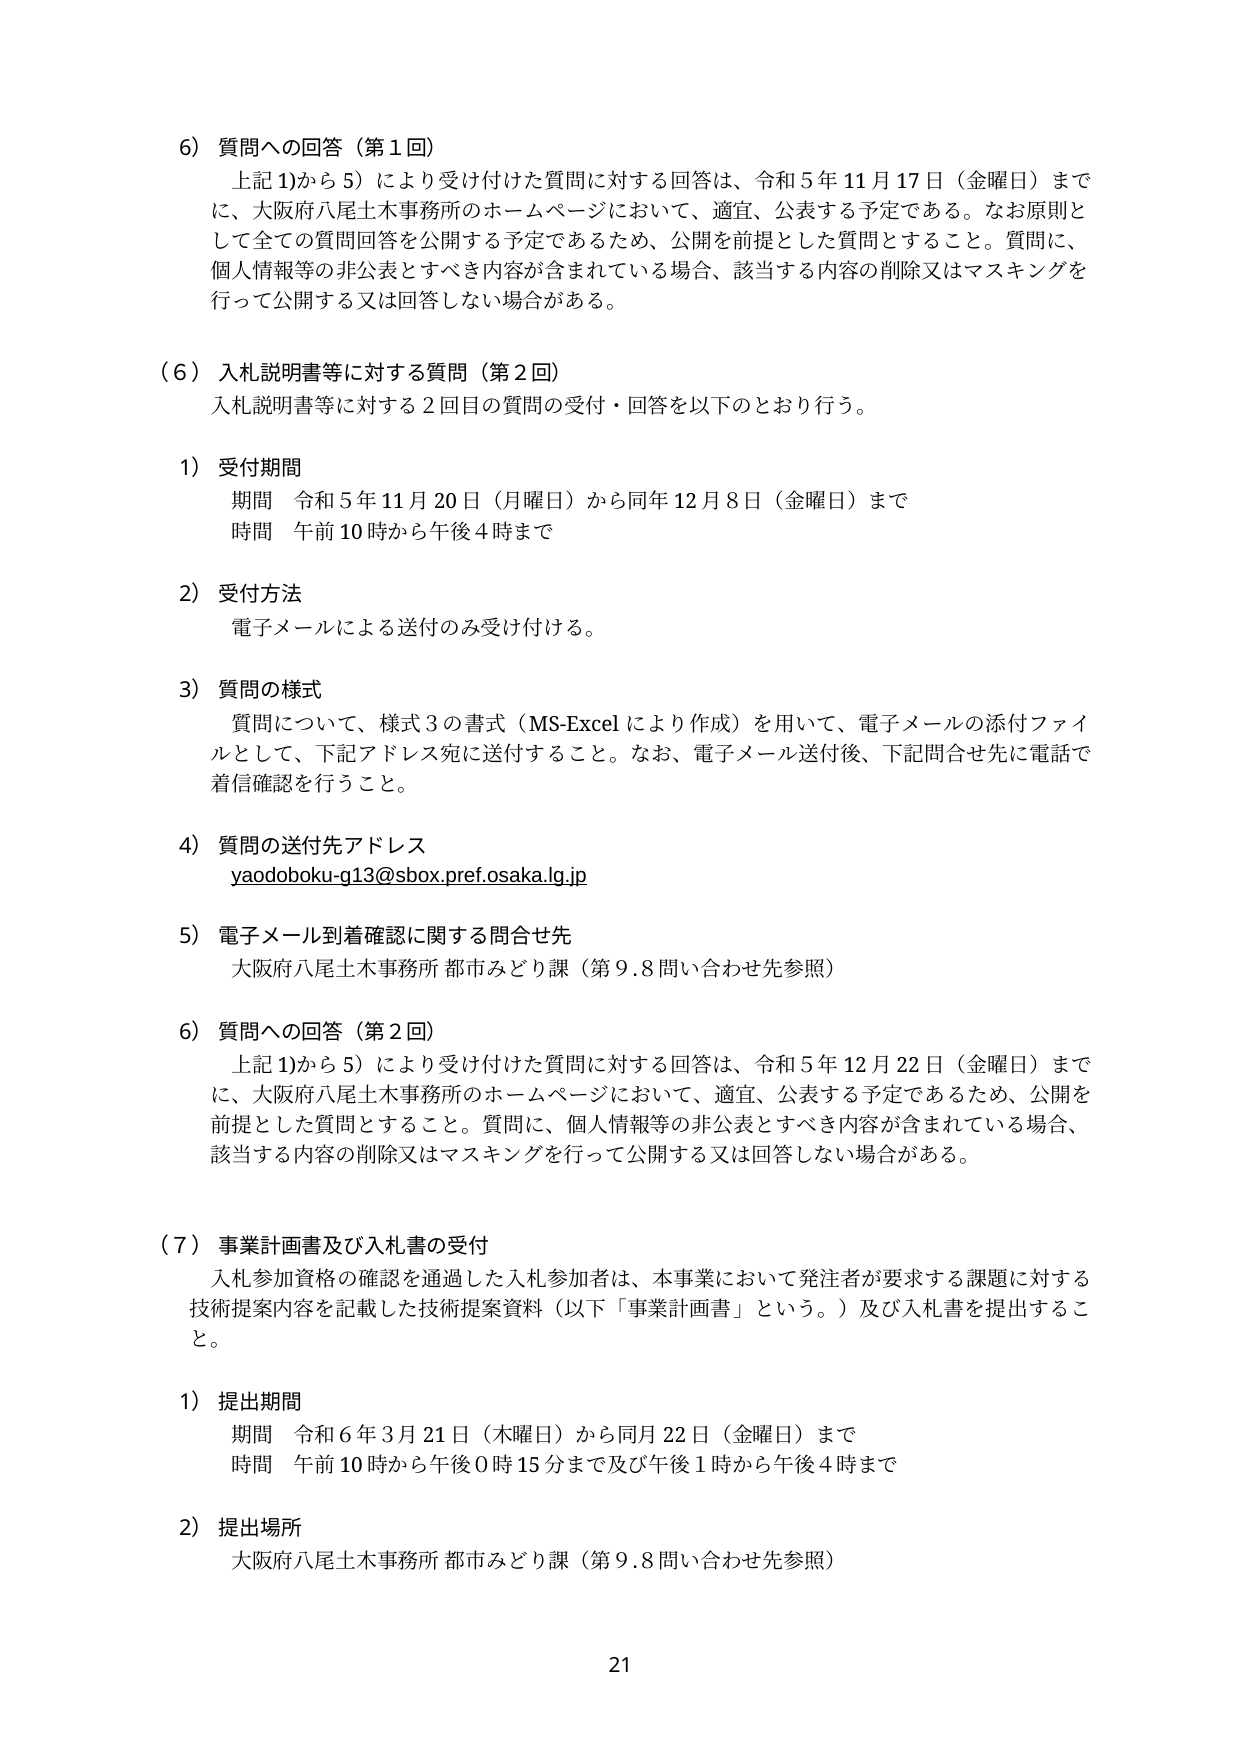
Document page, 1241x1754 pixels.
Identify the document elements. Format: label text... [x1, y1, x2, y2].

text 期間 令和５年11月20日（月曜日）から同年12月８日（金曜日）まで [148, 485, 1092, 515]
subtitle 質問への回答（第２回） [179, 1011, 1092, 1049]
subtitle 提出期間 [179, 1381, 1092, 1418]
text yaodoboku-g13@sbox.pref.osaka.lg.jp [148, 863, 1092, 887]
text 期間 令和６年３月21日（木曜日）から同月22日（金曜日）まで [148, 1418, 1092, 1449]
subtitle 質問の送付先アドレス [179, 825, 1092, 863]
subtitle 質問への回答（第１回） [179, 127, 1092, 164]
text 時間 午前10時から午後０時15分まで及び午後１時から午後４時まで [148, 1449, 1092, 1479]
text 電子メールによる送付のみ受け付ける。 [148, 611, 1092, 641]
text 入札説明書等に対する２回目の質問の受付・回答を以下のとおり行う。 [148, 389, 1092, 419]
subtitle 受付期間 [179, 447, 1092, 485]
text 大阪府八尾土木事務所 都市みどり課（第９.８問い合わせ先参照） [210, 1545, 1092, 1575]
subtitle 提出場所 [179, 1507, 1092, 1545]
subtitle 電子メール到着確認に関する問合せ先 [179, 915, 1092, 953]
text 上記1)から5）により受け付けた質問に対する回答は、令和５年12月22日（金曜日）までに、大阪府八尾土木事務所のホームページにおいて、適宜、公表する予定であるため、公開を前提とした質問とすること。質問に、個人情報等の非公表とすべき内容が含まれている場合、該当する内容の削除又はマスキングを行って公開する又は回答しない場合がある。 [210, 1049, 1092, 1168]
subtitle 受付方法 [179, 574, 1092, 611]
subtitle 入札説明書等に対する質問（第２回） [137, 352, 1092, 389]
text 時間 午前10時から午後４時まで [148, 515, 1092, 545]
subtitle 事業計画書及び入札書の受付 [137, 1225, 1092, 1263]
text 質問について、様式３の書式（MS-Excel により作成）を用いて、電子メールの添付ファイルとして、下記アドレス宛に送付すること。なお、電子メール送付後、下記問合せ先に電話で着信確認を行うこと。 [210, 707, 1092, 797]
text 入札参加資格の確認を通過した入札参加者は、本事業において発注者が要求する課題に対する技術提案内容を記載した技術提案資料（以下「事業計画書」という。）及び入札書を提出すること。 [189, 1263, 1092, 1353]
text 上記1)から5）により受け付けた質問に対する回答は、令和５年11月17日（金曜日）までに、大阪府八尾土木事務所のホームページにおいて、適宜、公表する予定である。なお原則として全ての質問回答を公開する予定であるため、公開を前提とした質問とすること。質問に、個人情報等の非公表とすべき内容が含まれている場合、該当する内容の削除又はマスキングを行って公開する又は回答しない場合がある。 [210, 164, 1092, 314]
text 大阪府八尾土木事務所 都市みどり課（第９.８問い合わせ先参照） [210, 953, 1092, 983]
subtitle 質問の様式 [179, 669, 1092, 707]
